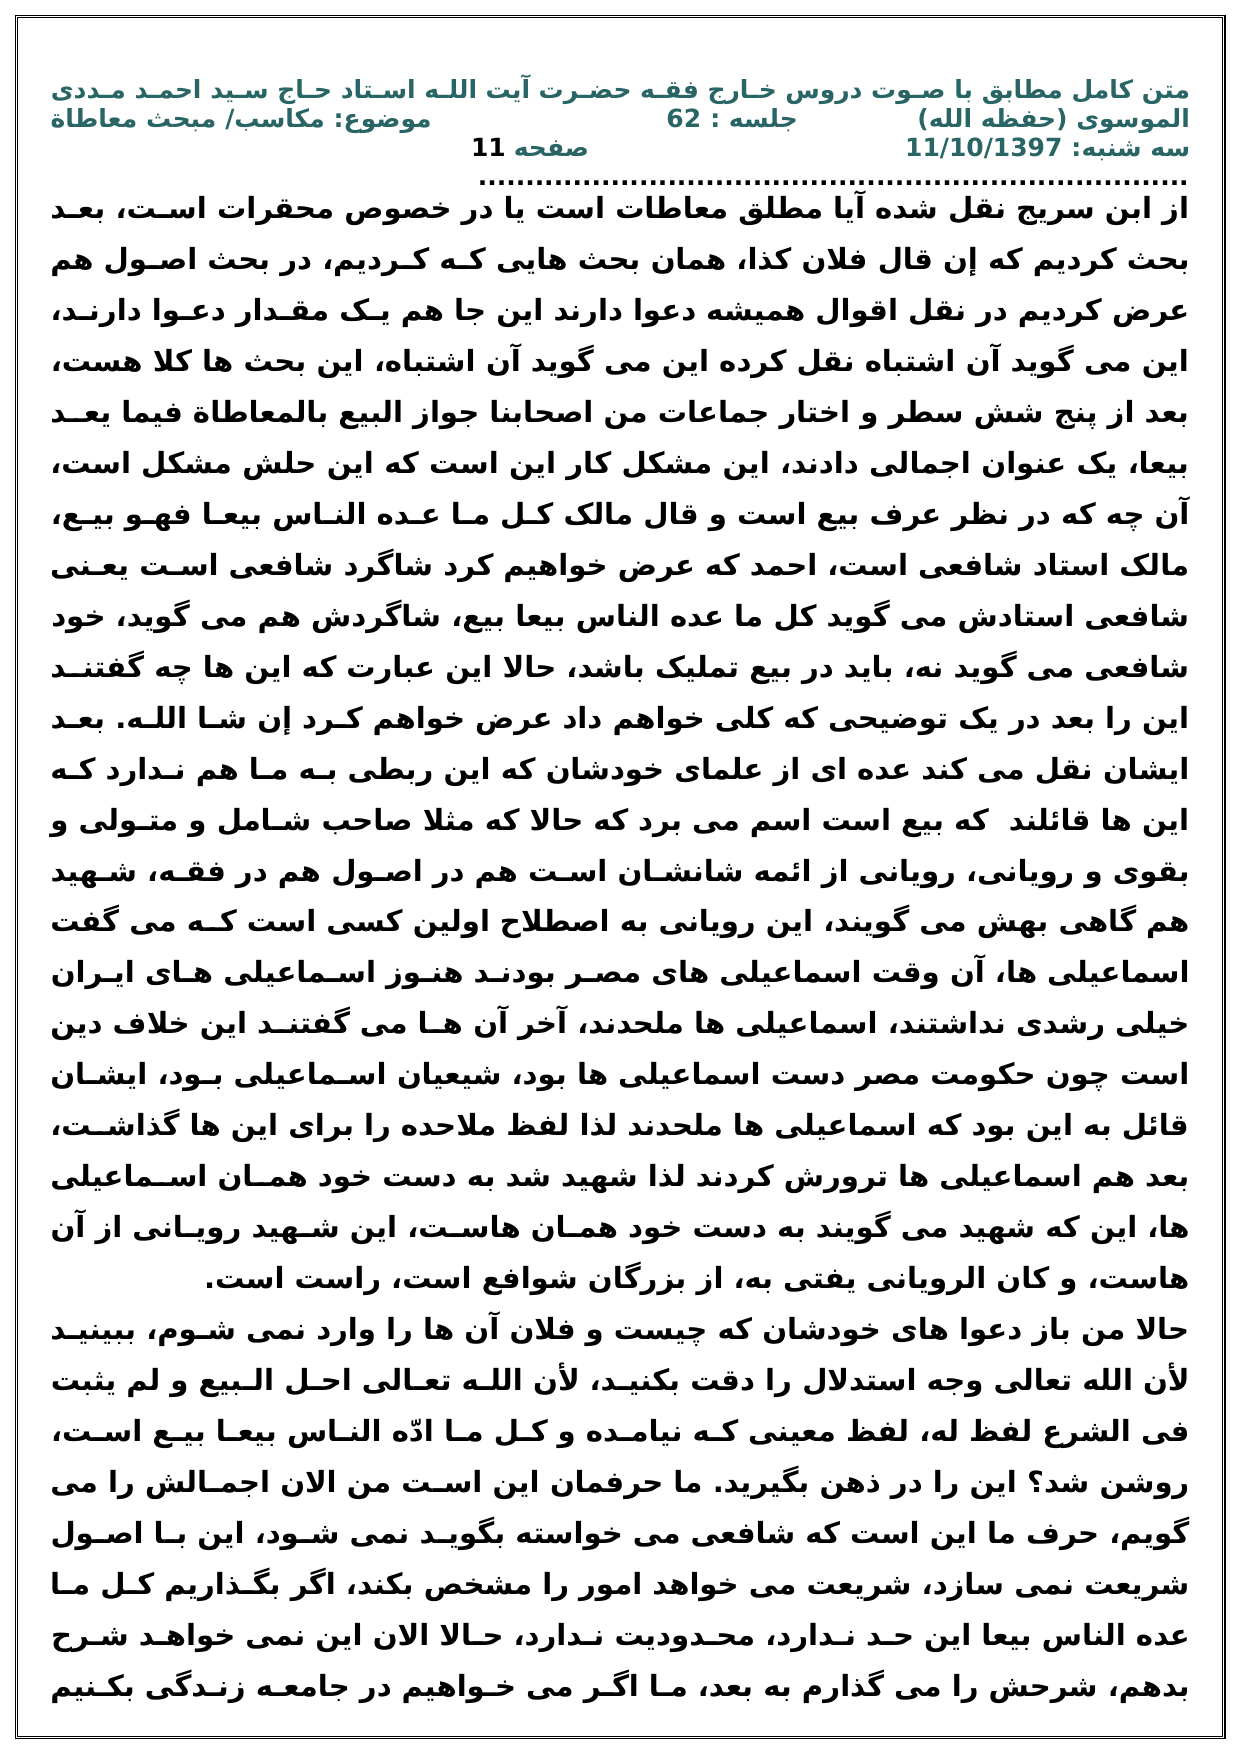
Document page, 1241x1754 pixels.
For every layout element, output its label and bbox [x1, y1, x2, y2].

text [50, 1312, 1190, 1703]
text [50, 192, 1190, 1295]
